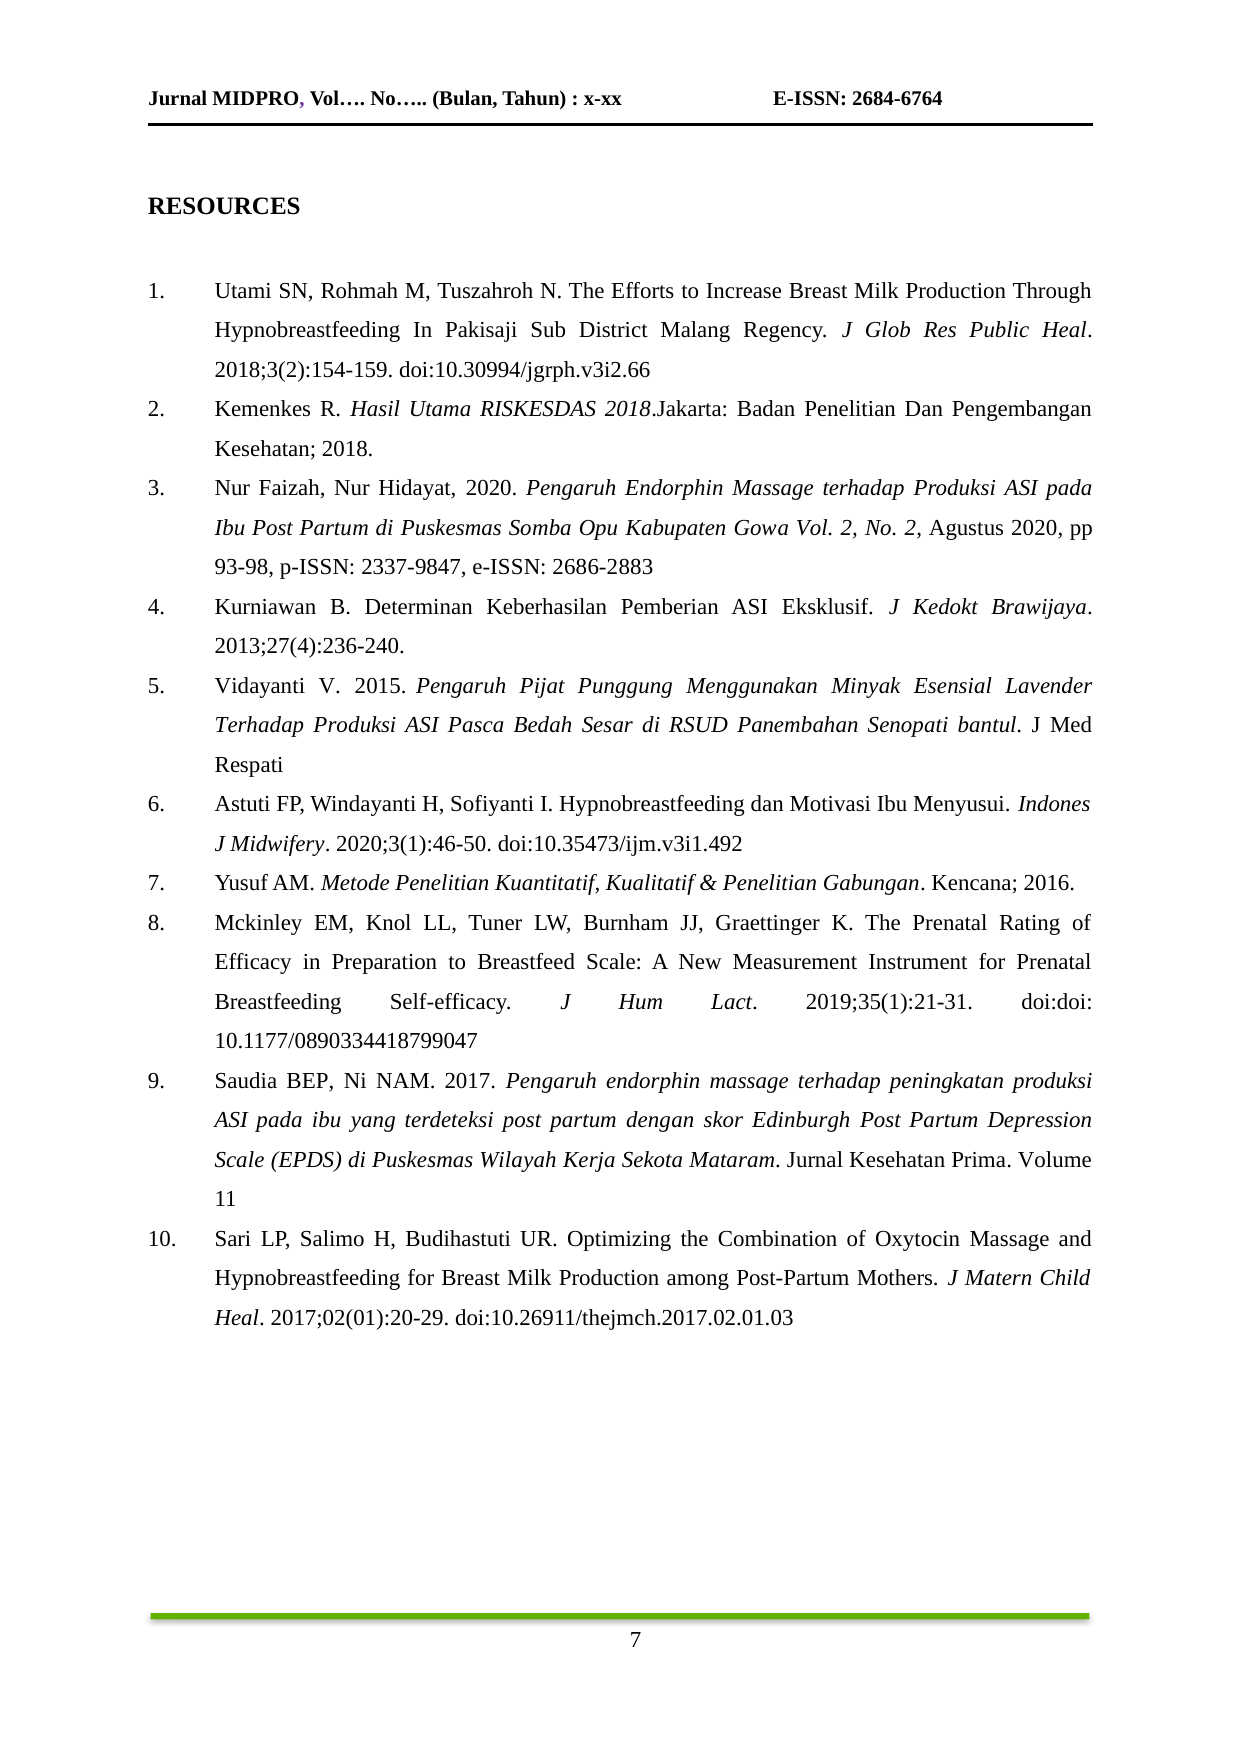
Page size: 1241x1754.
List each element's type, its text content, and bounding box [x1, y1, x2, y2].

text 8. Mckinley EM, Knol LL, Tuner LW, Burnham JJ, Graettinger K. The Prenatal Rating of Efficacy in Preparation to Breastfeed Scale: A New Measurement Instrument for Prenatal Breastfeeding Self-efficacy. J Hum Lact. 2019;35(1):21-31. doi:doi: 10.1177/0890334418799047 [148, 909, 1093, 1053]
text 5. Vidayanti V. 2015. Pengaruh Pijat Punggung Menggunakan Minyak Esensial Lavender Terhadap Produksi ASI Pasca Bedah Sesar di RSUD Panembahan Senopati bantul. J Med Respati [148, 672, 1093, 777]
text 3. Nur Faizah, Nur Hidayat, 2020. Pengaruh Endorphin Massage terhadap Produksi ASI pada Ibu Post Partum di Puskesmas Somba Opu Kabupaten Gowa Vol. 2, No. 2, Agustus 2020, pp 93-98, p-ISSN: 2337-9847, e-ISSN: 2686-2883 [148, 474, 1093, 580]
text 4. Kurniawan B. Determinan Keberhasilan Pemberian ASI Eksklusif. J Kedokt Brawijaya. 2013;27(4):236-240. [148, 593, 1093, 659]
text 6. Astuti FP, Windayanti H, Sofiyanti I. Hypnobreastfeeding dan Motivasi Ibu Menyusui. Indones J Midwifery. 2020;3(1):46-50. doi:10.35473/ijm.v3i1.492 [148, 790, 1093, 856]
text 9. Saudia BEP, Ni NAM. 2017. Pengaruh endorphin massage terhadap peningkatan produksi ASI pada ibu yang terdeteksi post partum dengan skor Edinburgh Post Partum Depression Scale (EPDS) di Puskesmas Wilayah Kerja Sekota Mataram. Jurnal Kesehatan Prima. Volume 11 [148, 1067, 1093, 1211]
text 2. Kemenkes R. Hasil Utama RISKESDAS 2018.Jakarta: Badan Penelitian Dan Pengembangan Kesehatan; 2018. [148, 396, 1093, 461]
text 10. Sari LP, Salimo H, Budihastuti UR. Optimizing the Combination of Oxytocin Massage and Hypnobreastfeeding for Breast Milk Production among Post-Partum Mothers. J Matern Child Heal. 2017;02(01):20-29. doi:10.26911/thejmch.2017.02.01.03 [148, 1224, 1093, 1330]
text 7. Yusuf AM. Metode Penelitian Kuantitatif, Kualitatif & Penelitian Gabungan. Kencana; 2016. [148, 869, 1093, 896]
text 1. Utami SN, Rohmah M, Tuszahroh N. The Efforts to Increase Breast Milk Production Through Hypnobreastfeeding In Pakisaji Sub District Malang Regency. J Glob Res Public Heal. 2018;3(2):154-159. doi:10.30994/jgrph.v3i2.66 [148, 277, 1093, 382]
text RESOURCES [148, 191, 1093, 219]
